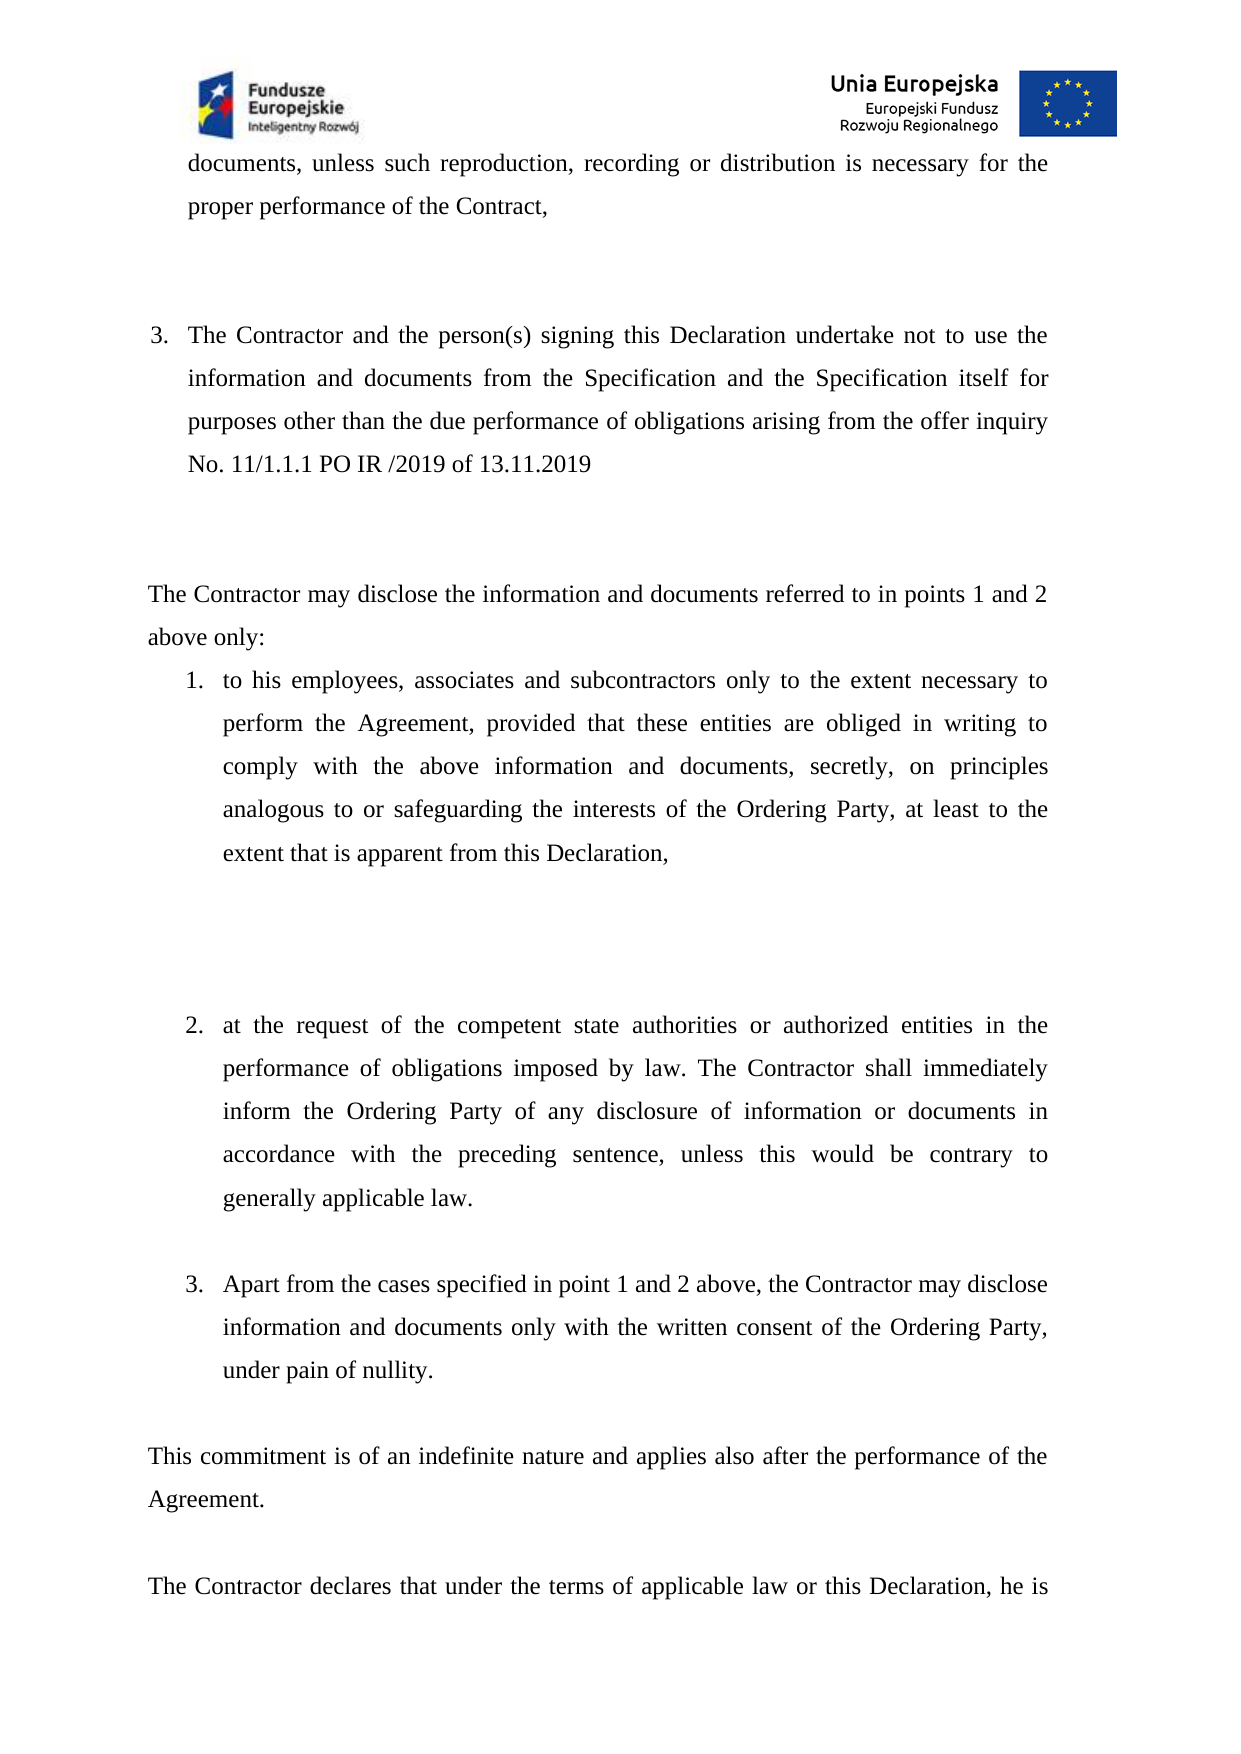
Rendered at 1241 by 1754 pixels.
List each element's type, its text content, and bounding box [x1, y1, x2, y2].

picture [822, 56, 1131, 147]
picture [177, 56, 375, 143]
